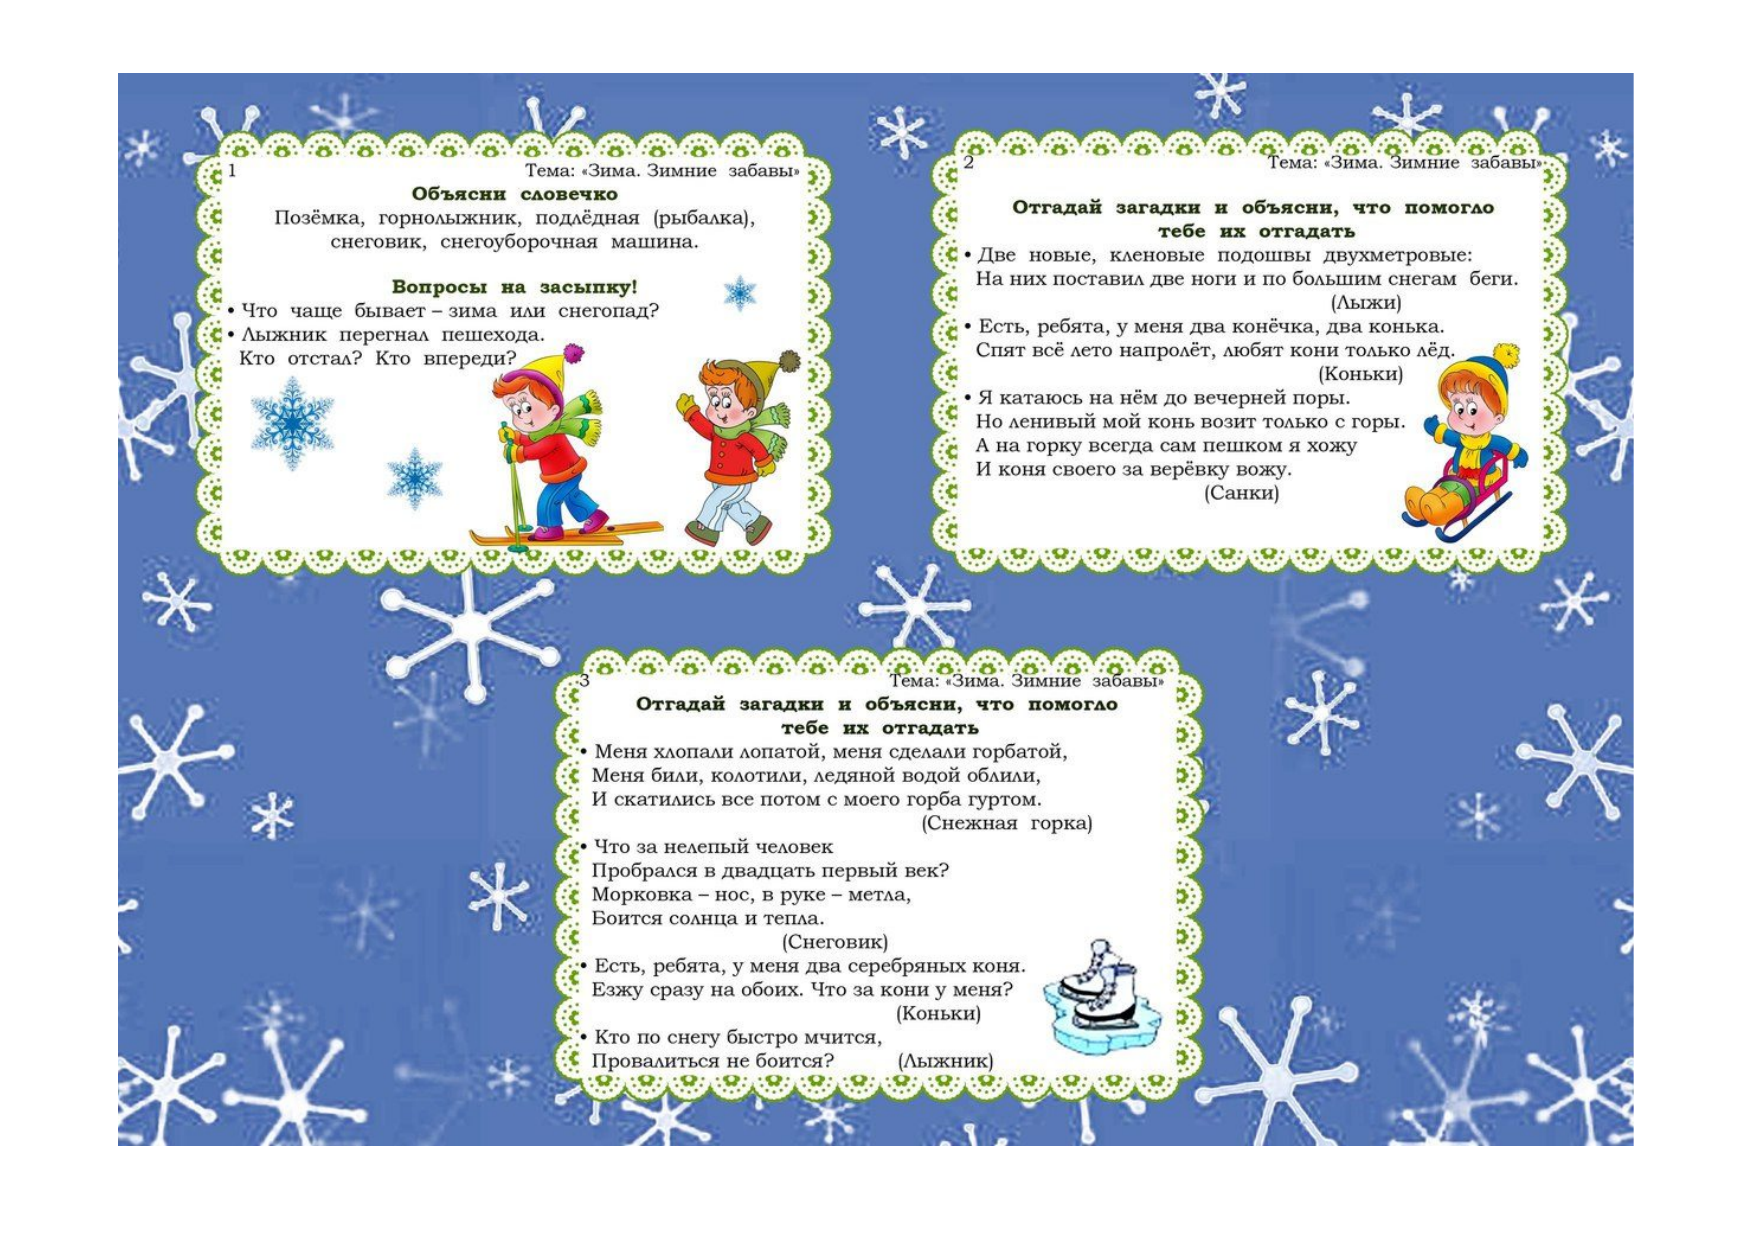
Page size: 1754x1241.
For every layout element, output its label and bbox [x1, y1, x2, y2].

picture [118, 73, 1634, 1146]
